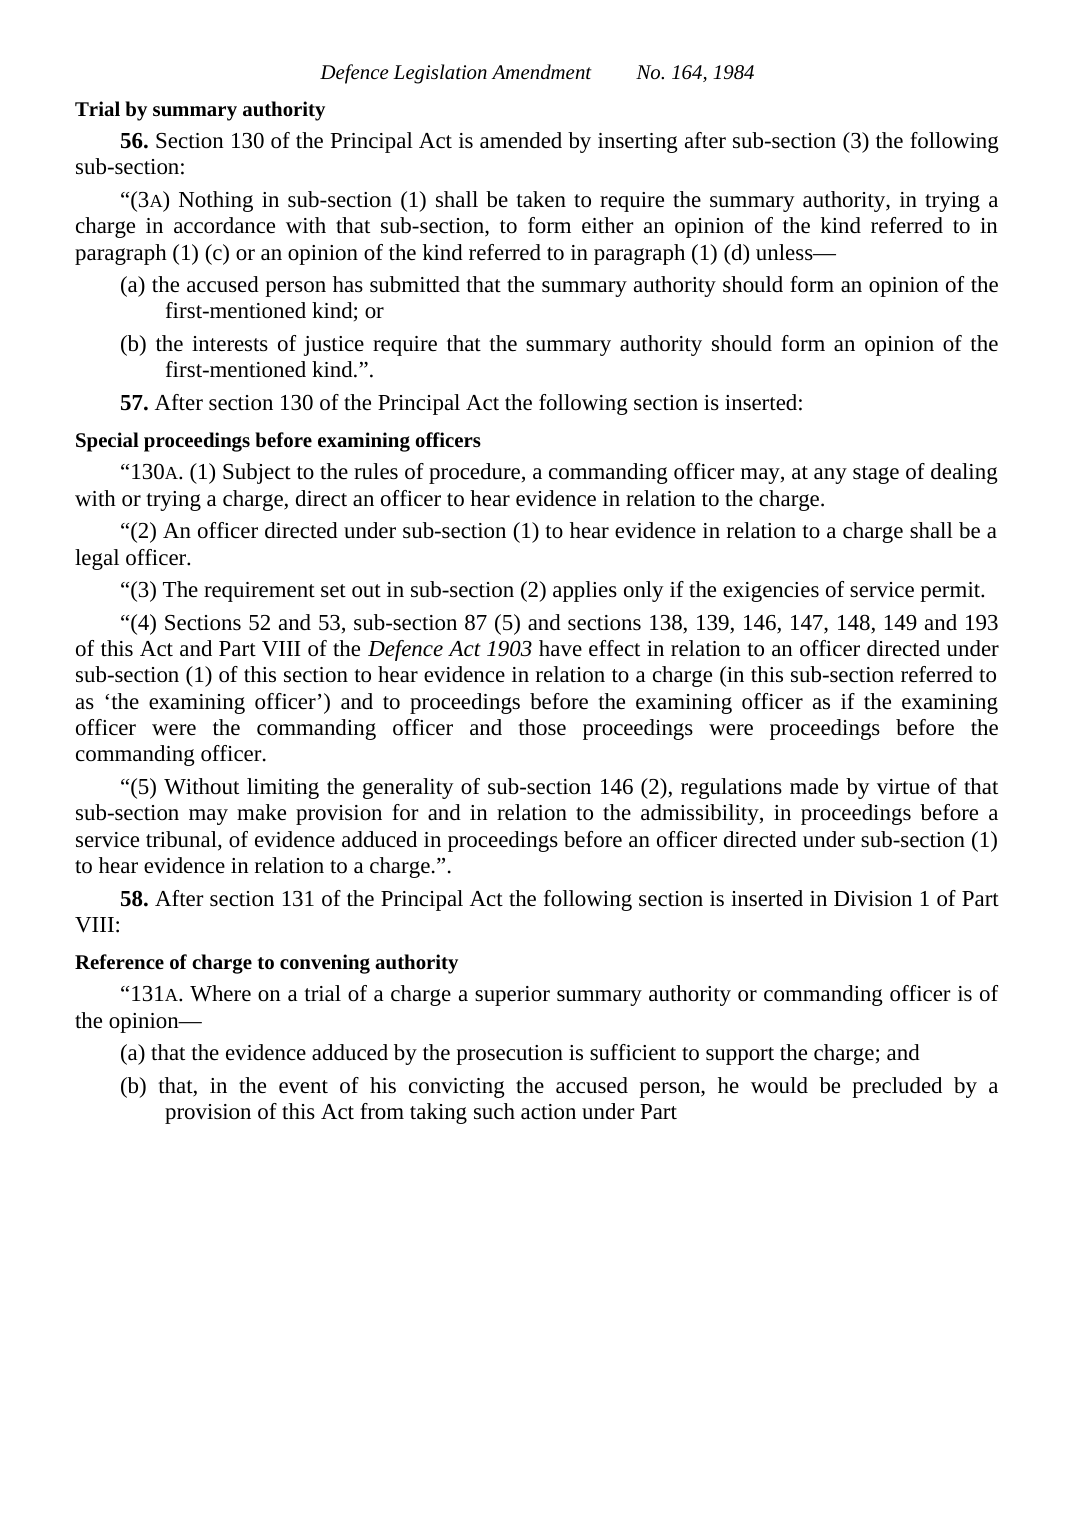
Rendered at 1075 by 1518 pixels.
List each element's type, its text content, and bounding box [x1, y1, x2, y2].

text 57. After section 130 of the Principal Act the following section is inserted: [75, 389, 1000, 415]
text Reference of charge to convening authority [75, 950, 1000, 974]
text (b) that, in the event of his convicting the accused person, he would be precluded by a provision of this Act from taking such action under Part [120, 1072, 1000, 1124]
text (a) that the evidence adduced by the prosecution is sufficient to support the charge; and [120, 1039, 1000, 1066]
text 56. Section 130 of the Principal Act is amended by inserting after sub-section (3) the following sub-section: [75, 127, 1000, 179]
text “130a. (1) Subject to the rules of procedure, a commanding officer may, at any stage of dealing with or trying a charge, direct an officer to hear evidence in relation to the charge. [75, 458, 1000, 511]
text “(5) Without limiting the generality of sub-section 146 (2), regulations made by virtue of that sub-section may make provision for and in relation to the admissibility, in proceedings before a service tribunal, of evidence adduced in proceedings before an officer directed under sub-section (1) to hear evidence in relation to a charge.”. [75, 773, 1000, 878]
text Special proceedings before examining officers [75, 428, 1000, 452]
text “(3a) Nothing in sub-section (1) shall be taken to require the summary authority, in trying a charge in accordance with that sub-section, to form either an opinion of the kind referred to in paragraph (1) (c) or an opinion of the kind referred to in paragraph (1) (d) unless— [75, 186, 1000, 265]
text “(4) Sections 52 and 53, sub-section 87 (5) and sections 138, 139, 146, 147, 148, 149 and 193 of this Act and Part VIII of the Defence Act 1903 have effect in relation to an officer directed under sub-section (1) of this section to hear evidence in relation to a charge (in this sub-section referred to as ‘the examining officer’) and to proceedings before the examining officer as if the examining officer were the commanding officer and those proceedings were proceedings before the commanding officer. [75, 609, 1000, 767]
text “(3) The requirement set out in sub-section (2) applies only if the exigencies of service permit. [75, 576, 1000, 602]
text 58. After section 131 of the Principal Act the following section is inserted in Division 1 of Part VIII: [75, 885, 1000, 937]
text “131a. Where on a trial of a charge a superior summary authority or commanding officer is of the opinion— [75, 980, 1000, 1033]
text (b) the interests of justice require that the summary authority should form an opinion of the first-mentioned kind.”. [120, 330, 1000, 383]
text “(2) An officer directed under sub-section (1) to hear evidence in relation to a charge shall be a legal officer. [75, 517, 1000, 570]
text (a) the accused person has submitted that the summary authority should form an opinion of the first-mentioned kind; or [120, 271, 1000, 324]
text Trial by summary authority [75, 97, 1000, 121]
